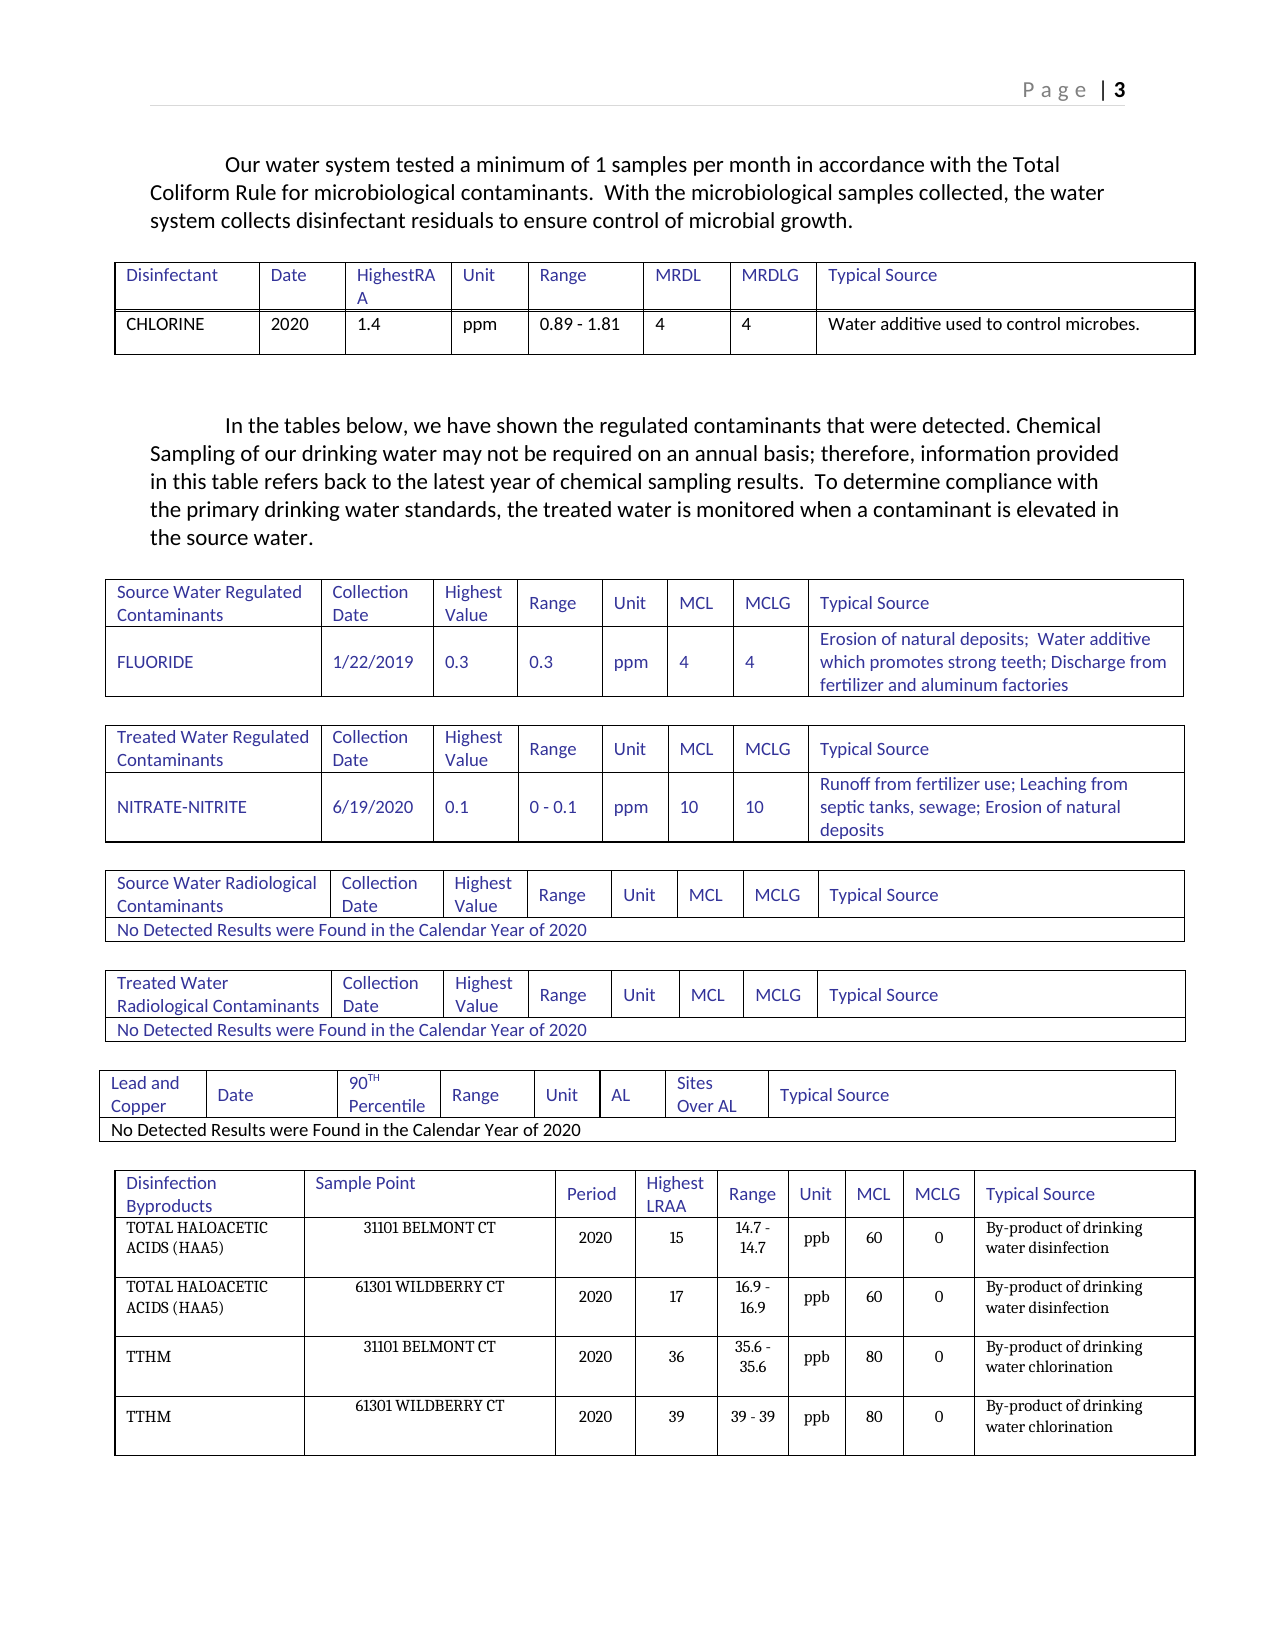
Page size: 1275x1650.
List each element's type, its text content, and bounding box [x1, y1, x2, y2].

table_header Collection Date [322, 726, 433, 772]
table_cell No Detected Results were Found in the Calendar Year of 2020 [100, 1118, 1175, 1141]
table_cell 10 [734, 773, 808, 841]
table_header Disinfectant [116, 263, 259, 309]
table_cell By-product of drinking water chlorination [975, 1397, 1194, 1455]
table_cell ppm [452, 312, 528, 354]
table_header MRDL [644, 263, 730, 309]
table_header 90TH Percentile [338, 1071, 440, 1117]
table_cell ppb [789, 1278, 845, 1336]
table_header Highest LRAA [636, 1171, 717, 1217]
table_header Highest Value [444, 871, 527, 917]
table_header MCLG [734, 580, 808, 626]
table_cell By-product of drinking water disinfection [975, 1218, 1194, 1277]
table_cell 0.89 - 1.81 [529, 312, 643, 354]
table_cell 0 [904, 1278, 974, 1336]
table_header Unit [603, 580, 667, 626]
table_cell 0 [904, 1218, 974, 1277]
table_header Collection Date [331, 871, 443, 917]
table_header [668, 580, 733, 626]
table_cell ppm [603, 773, 668, 841]
table_cell 60 [846, 1218, 903, 1277]
table_header Range [441, 1071, 534, 1117]
table_header Range [529, 263, 643, 309]
table_header Typical Source [769, 1071, 1175, 1117]
table_header Collection Date [332, 971, 443, 1017]
table_header [846, 1171, 903, 1217]
table_cell 2020 [260, 312, 345, 354]
table_header Unit [612, 871, 677, 917]
table_header Sample Point [305, 1171, 555, 1217]
table_header Highest Value [434, 580, 517, 626]
table_cell TTHM [116, 1397, 304, 1455]
table_cell ppm [603, 627, 667, 696]
table_cell 0.3 [518, 627, 602, 696]
table_header Sites Over AL [666, 1071, 768, 1117]
table_header Source Water Radiological Contaminants [106, 871, 330, 917]
table_header Range [519, 726, 602, 772]
table_cell ppb [789, 1218, 845, 1277]
table_cell 1.4 [346, 312, 451, 354]
table_cell TOTAL HALOACETIC ACIDS (HAA5) [116, 1218, 304, 1277]
table_cell 15 [636, 1218, 717, 1277]
table_cell 4 [734, 627, 808, 696]
table_header [669, 726, 733, 772]
table_cell 31101 BELMONT CT [305, 1218, 555, 1277]
table_cell 10 [669, 773, 733, 841]
table_header Unit [452, 263, 528, 309]
table_header Lead and Copper [100, 1071, 206, 1117]
table_header Collection Date [322, 580, 433, 626]
table_cell 0 [904, 1337, 974, 1396]
table_header MCLG [744, 871, 818, 917]
table_cell 2020 [556, 1278, 635, 1336]
table_header MCLG [904, 1171, 974, 1217]
table_cell 2020 [556, 1337, 635, 1396]
table_header Unit [612, 971, 679, 1017]
table_header Highest Value [434, 726, 518, 772]
table_header Range [528, 871, 611, 917]
table_header Range [718, 1171, 788, 1217]
table_header Typical Source [809, 726, 1184, 772]
table_header [680, 971, 743, 1017]
text In the tables below, we have shown the regulated contaminants that were detected. Chemical Sampling of our drinking water may not be required on an annual basis; therefore, information provided in this table refers back to the latest year of chemical sampling results. To determine compliance with the primary drinking water standards, the treated water is monitored when a contaminant is elevated in the source water. [150, 411, 1125, 551]
table_cell 61301 WILDBERRY CT [305, 1278, 555, 1336]
table_header Unit [535, 1071, 599, 1117]
table_header Disinfection Byproducts [116, 1171, 304, 1217]
table_header MRDLG [731, 263, 816, 309]
table_cell 16.9 - 16.9 [718, 1278, 788, 1336]
table_cell Runoff from fertilizer use; Leaching from septic tanks, sewage; Erosion of natural deposits [809, 773, 1184, 841]
table_cell 80 [846, 1397, 903, 1455]
table_cell Water additive used to control microbes. [817, 312, 1194, 354]
table_cell 60 [846, 1278, 903, 1336]
table_cell 6/19/2020 [322, 773, 433, 841]
table_cell ppb [789, 1397, 845, 1455]
table_header Unit [789, 1171, 845, 1217]
table_cell 39 - 39 [718, 1397, 788, 1455]
table_cell 61301 WILDBERRY CT [305, 1397, 555, 1455]
table_cell 31101 BELMONT CT [305, 1337, 555, 1396]
table_cell TOTAL HALOACETIC ACIDS (HAA5) [116, 1278, 304, 1336]
table_cell By-product of drinking water chlorination [975, 1337, 1194, 1396]
table_header AL [601, 1071, 665, 1117]
table_cell 4 [668, 627, 733, 696]
table_header MCLG [744, 971, 817, 1017]
table_cell No Detected Results were Found in the Calendar Year of 2020 [106, 1018, 1185, 1041]
table_cell 2020 [556, 1218, 635, 1277]
table_cell 0 [904, 1397, 974, 1455]
table_cell FLUORIDE [106, 627, 321, 696]
table_header Treated Water Regulated Contaminants [106, 726, 321, 772]
text Our water system tested a minimum of 1 samples per month in accordance with the Total Coliform Rule for microbiological contaminants. With the microbiological samples collected, the water system collects disinfectant residuals to ensure control of microbial growth. [150, 150, 1125, 234]
table_cell 1/22/2019 [322, 627, 433, 696]
table_cell 35.6 - 35.6 [718, 1337, 788, 1396]
table_cell No Detected Results were Found in the Calendar Year of 2020 [106, 918, 1184, 941]
table_header [678, 871, 743, 917]
table_header Unit [603, 726, 668, 772]
table_cell 4 [644, 312, 730, 354]
table_cell 4 [731, 312, 816, 354]
table_header Range [529, 971, 611, 1017]
table_cell 14.7 - 14.7 [718, 1218, 788, 1277]
table_cell 0.3 [434, 627, 517, 696]
table_cell ppb [789, 1337, 845, 1396]
table_header Treated Water Radiological Contaminants [106, 971, 331, 1017]
table_cell NITRATE-NITRITE [106, 773, 321, 841]
table_header Typical Source [817, 263, 1194, 309]
table_cell By-product of drinking water disinfection [975, 1278, 1194, 1336]
table_header Typical Source [818, 971, 1185, 1017]
table_cell 0 - 0.1 [519, 773, 602, 841]
table_header Period [556, 1171, 635, 1217]
table_header Typical Source [819, 871, 1184, 917]
table_cell TTHM [116, 1337, 304, 1396]
table_header Highest Value [444, 971, 528, 1017]
table_cell CHLORINE [116, 312, 259, 354]
table_cell Erosion of natural deposits; Water additive which promotes strong teeth; Discharge from fertilizer and aluminum factories [809, 627, 1183, 696]
table_cell 17 [636, 1278, 717, 1336]
table_cell 36 [636, 1337, 717, 1396]
table_cell 2020 [556, 1397, 635, 1455]
table_cell 80 [846, 1337, 903, 1396]
table_header Source Water Regulated Contaminants [106, 580, 321, 626]
table_header Date [260, 263, 345, 309]
table_header Date [207, 1071, 337, 1117]
table_cell 39 [636, 1397, 717, 1455]
table_header HighestRAA [346, 263, 451, 309]
table_cell 0.1 [434, 773, 518, 841]
table_header MCLG [734, 726, 808, 772]
table_header Typical Source [975, 1171, 1194, 1217]
table_header Range [518, 580, 602, 626]
table_header Typical Source [809, 580, 1183, 626]
